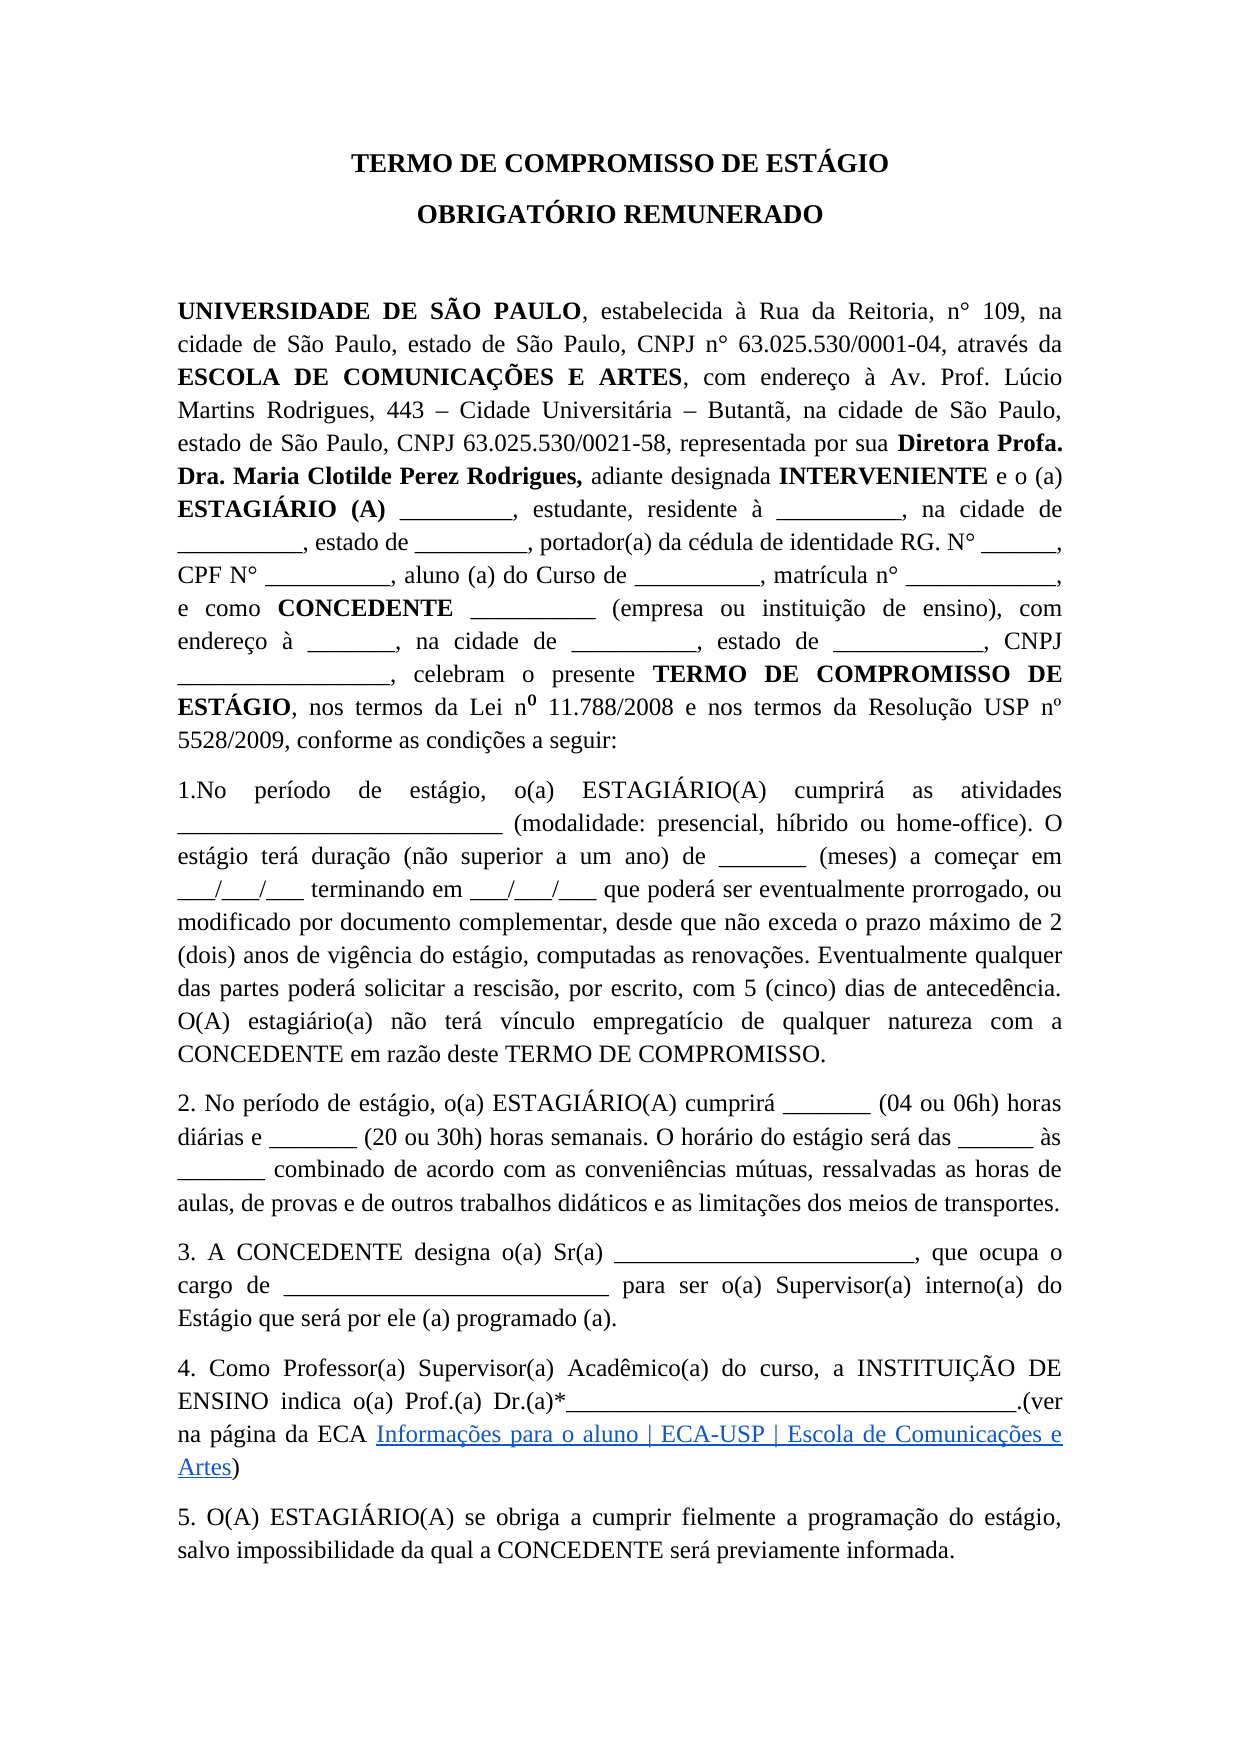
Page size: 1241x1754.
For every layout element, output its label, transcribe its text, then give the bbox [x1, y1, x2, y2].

text TERMO DE COMPROMISSO DE ESTÁGIO [177, 148, 1063, 179]
text OBRIGATÓRIO REMUNERADO [177, 198, 1063, 229]
text 2. No período de estágio, o(a) ESTAGIÁRIO(A) cumprirá _______ (04 ou 06h) horas diárias e _______ (20 ou 30h) horas semanais. O horário do estágio será das ______ às _______ combinado de acordo com as conveniências mútuas, ressalvadas as horas de aulas, de provas e de outros trabalhos didáticos e as limitações dos meios de transportes. [177, 1088, 1063, 1216]
text UNIVERSIDADE DE SÃO PAULO, estabelecida à Rua da Reitoria, n° 109, na cidade de São Paulo, estado de São Paulo, CNPJ n° 63.025.530/0001-04, através da ESCOLA DE COMUNICAÇÕES E ARTES, com endereço à Av. Prof. Lúcio Martins Rodrigues, 443 – Cidade Universitária – Butantã, na cidade de São Paulo, estado de São Paulo, CNPJ 63.025.530/0021-58, representada por sua Diretora Profa. Dra. Maria Clotilde Perez Rodrigues, adiante designada INTERVENIENTE e o (a) ESTAGIÁRIO (A) _________, estudante, residente à __________, na cidade de __________, estado de _________, portador(a) da cédula de identidade RG. N° ______, CPF N° __________, aluno (a) do Curso de __________, matrícula n° ____________, e como CONCEDENTE __________ (empresa ou instituição de ensino), com endereço à _______, na cidade de __________, estado de ____________, CNPJ _________________, celebram o presente TERMO DE COMPROMISSO DE ESTÁGIO, nos termos da Lei n⁰ 11.788/2008 e nos termos da Resolução USP nº 5528/2009, conforme as condições a seguir: [177, 296, 1063, 754]
text 1.No período de estágio, o(a) ESTAGIÁRIO(A) cumprirá as atividades __________________________ (modalidade: presencial, híbrido ou home-office). O estágio terá duração (não superior a um ano) de _______ (meses) a começar em ___/___/___ terminando em ___/___/___ que poderá ser eventualmente prorrogado, ou modificado por documento complementar, desde que não exceda o prazo máximo de 2 (dois) anos de vigência do estágio, computadas as renovações. Eventualmente qualquer das partes poderá solicitar a rescisão, por escrito, com 5 (cinco) dias de antecedência. O(A) estagiário(a) não terá vínculo empregatício de qualquer natureza com a CONCEDENTE em razão deste TERMO DE COMPROMISSO. [177, 775, 1063, 1068]
text 4. Como Professor(a) Supervisor(a) Acadêmico(a) do curso, a INSTITUIÇÃO DE ENSINO indica o(a) Prof.(a) Dr.(a)*____________________________________.(ver na página da ECA Informações para o aluno | ECA-USP | Escola de Comunicações e Artes) [177, 1353, 1063, 1481]
text 5. O(A) ESTAGIÁRIO(A) se obriga a cumprir fielmente a programação do estágio, salvo impossibilidade da qual a CONCEDENTE será previamente informada. [177, 1502, 1063, 1563]
text 3. A CONCEDENTE designa o(a) Sr(a) ________________________, que ocupa o cargo de __________________________ para ser o(a) Supervisor(a) interno(a) do Estágio que será por ele (a) programado (a). [177, 1237, 1063, 1332]
